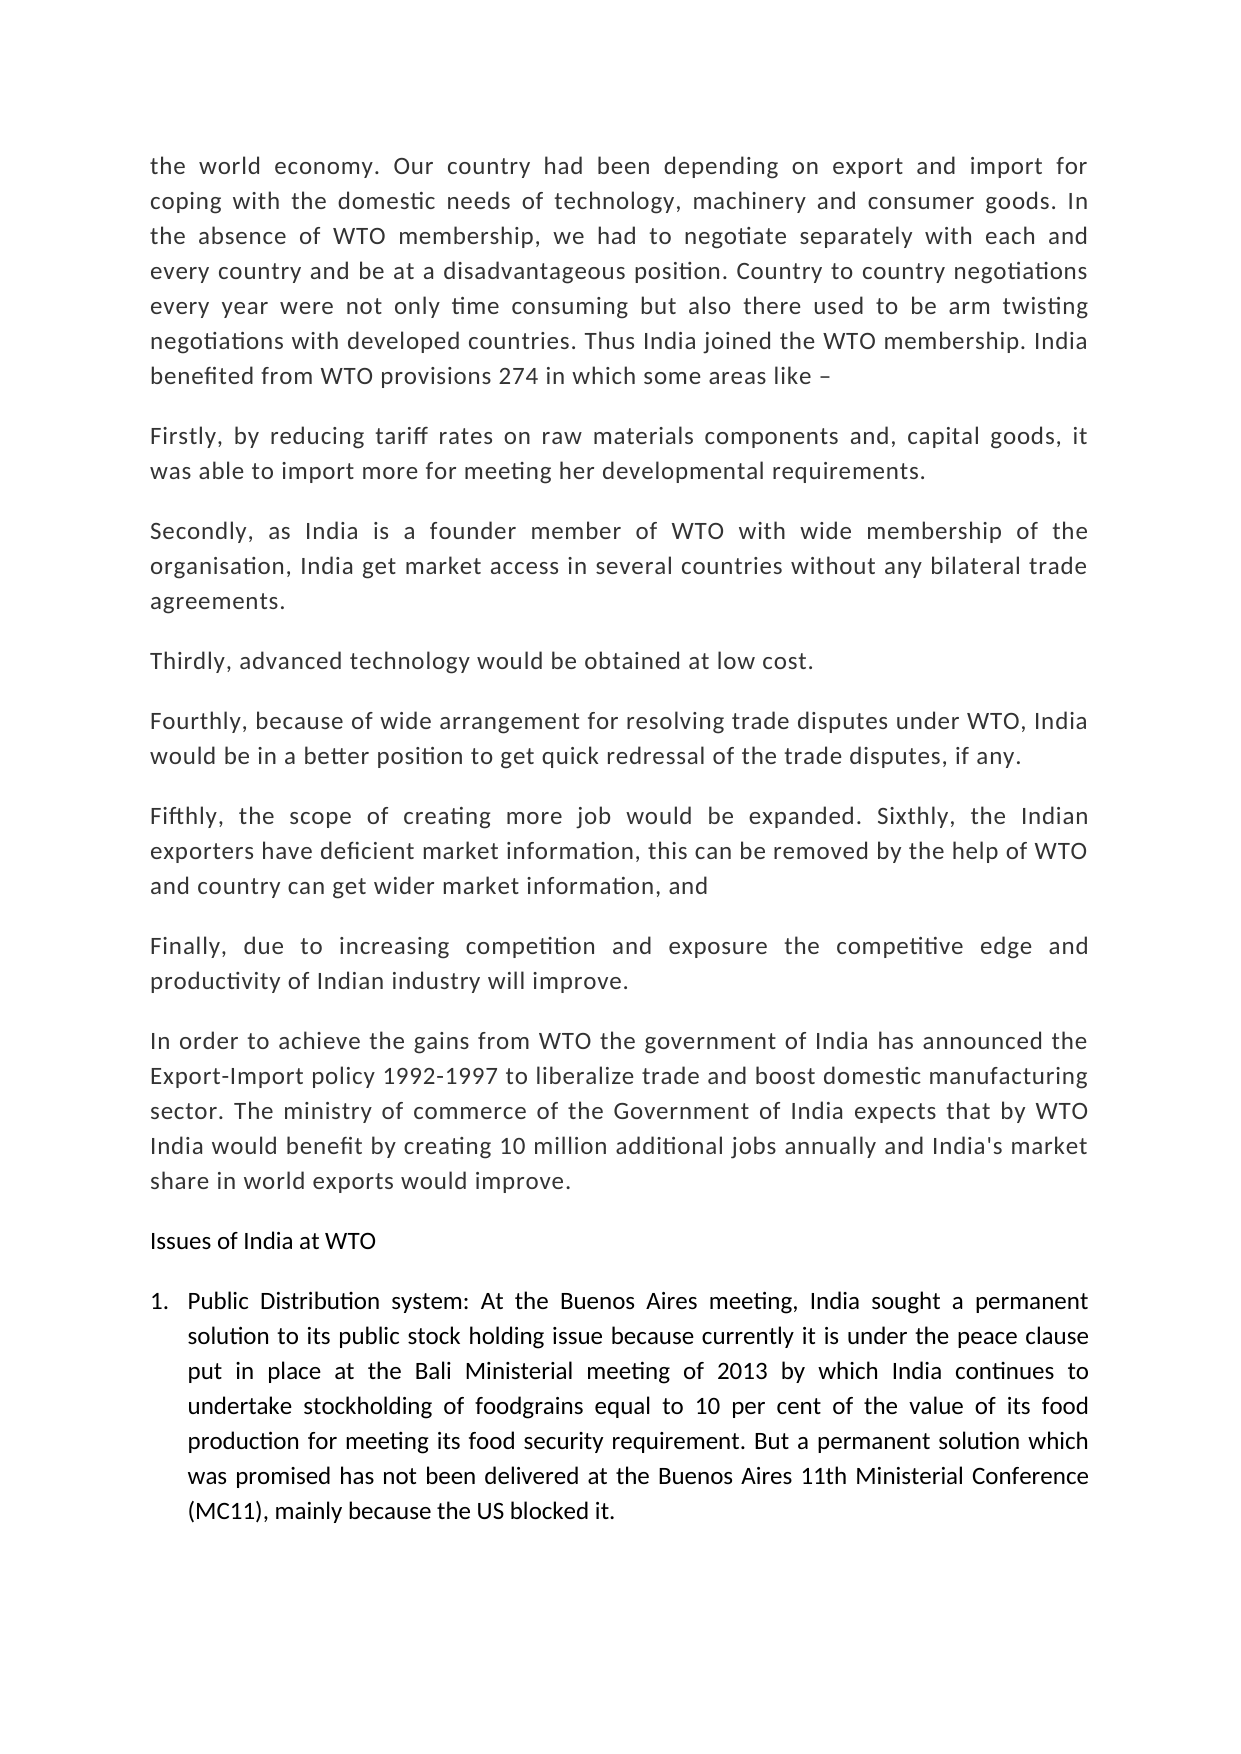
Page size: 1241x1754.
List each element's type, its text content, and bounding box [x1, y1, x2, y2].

text Fourthly, because of wide arrangement for resolving trade disputes under WTO, India would be in a better position to get quick redressal of the trade disputes, if any. [150, 705, 1090, 771]
text In order to achieve the gains from WTO the government of India has announced the Export-Import policy 1992-1997 to liberalize trade and boost domestic manufacturing sector. The ministry of commerce of the Government of India expects that by WTO India would benefit by creating 10 million additional jobs annually and India's market share in world exports would improve. [150, 1025, 1090, 1196]
list Public Distribution system: At the Buenos Aires meeting, India sought a permanent solution to its public stock holding issue because currently it is under the peace clause put in place at the Bali Ministerial meeting of 2013 by which India continues to undertake stockholding of foodgrains equal to 10 per cent of the value of its food production for meeting its food security requirement. But a permanent solution which was promised has not been delivered at the Buenos Aires 11th Ministerial Conference (MC11), mainly because the US blocked it. [150, 1285, 1090, 1526]
text Issues of India at WTO [150, 1225, 1090, 1256]
text Thirdly, advanced technology would be obtained at low cost. [150, 645, 1090, 676]
text Fifthly, the scope of creating more job would be expanded. Sixthly, the Indian exporters have deficient market information, this can be removed by the help of WTO and country can get wider market information, and [150, 800, 1090, 901]
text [150, 150, 1090, 391]
text Firstly, by reducing tariff rates on raw materials components and, capital goods, it was able to import more for meeting her developmental requirements. [150, 420, 1090, 486]
text Finally, due to increasing competition and exposure the competitive edge and productivity of Indian industry will improve. [150, 930, 1090, 996]
text Secondly, as India is a founder member of WTO with wide membership of the organisation, India get market access in several countries without any bilateral trade agreements. [150, 515, 1090, 616]
